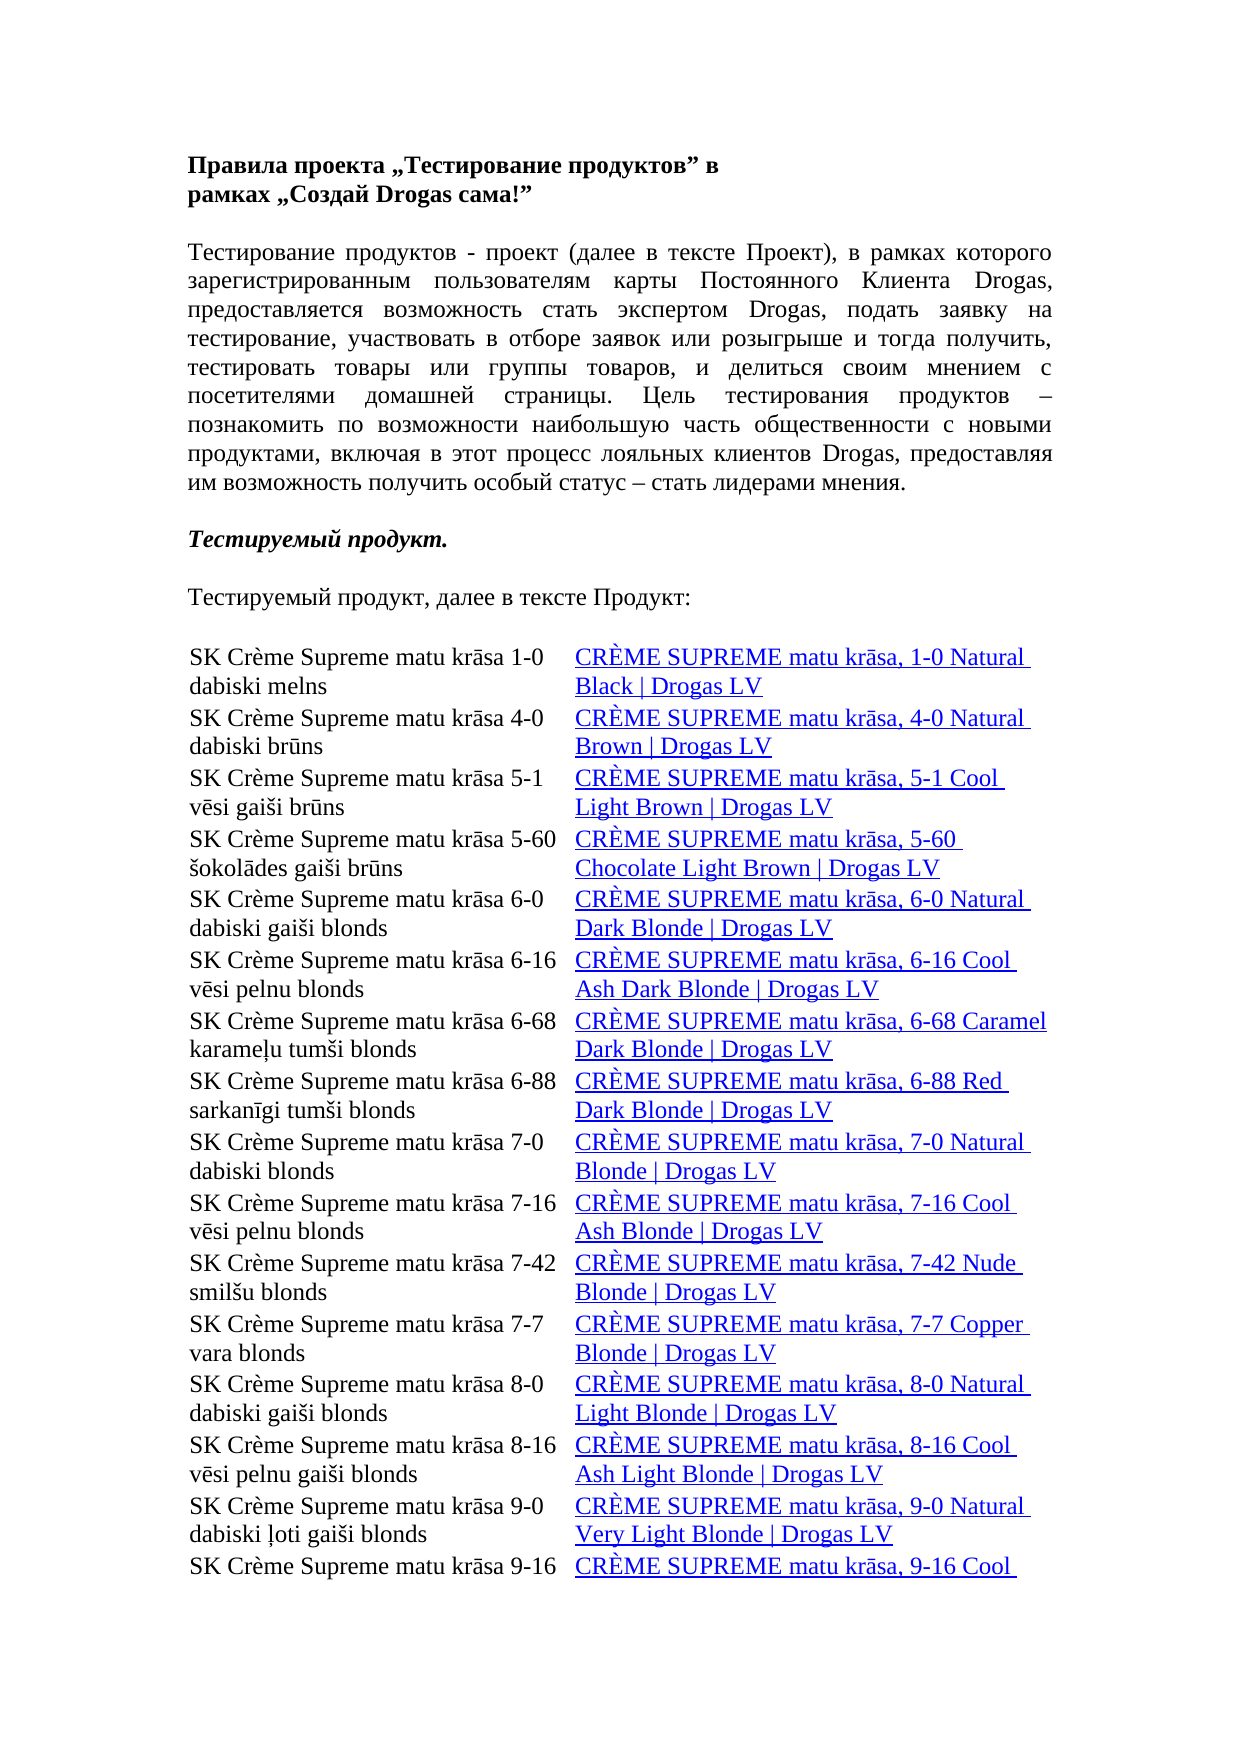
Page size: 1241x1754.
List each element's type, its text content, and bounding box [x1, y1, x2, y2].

table_cell CRÈME SUPREME matu krāsa, 4-0 Natural Brown | Drogas LV [573, 701, 1053, 762]
text Тестирование продуктов - проект (далее в тексте Проект), в рамках которого зарегистрированным пользователям карты Постоянного Клиента Drogas, предоставляется возможность стать экспертом Drogas, подать заявку на тестирование, участвовать в отборе заявок или розыгрыше и тогда получить, тестировать товары или группы товаров, и делиться своим мнением с посетителями домашней страницы. Цель тестирования продуктов – познакомить по возможности наибольшую часть общественности с новыми продуктами, включая в этот процесс лояльных клиентов Drogas, предоставляя им возможность получить особый статус – стать лидерами мнения. [187, 237, 1053, 495]
table_cell SK Crème Supreme matu krāsa 7-0 dabiski blonds [188, 1125, 573, 1186]
table_cell SK Crème Supreme matu krāsa 6-68 karameļu tumši blonds [188, 1004, 573, 1065]
text Тестируемый продукт, далее в тексте Продукт: [187, 582, 1053, 611]
table_cell SK Crème Supreme matu krāsa 5-1 vēsi gaiši brūns [188, 762, 573, 822]
table_cell CRÈME SUPREME matu krāsa, 7-16 Cool Ash Blonde | Drogas LV [573, 1186, 1053, 1247]
table_header CRÈME SUPREME matu krāsa, 1-0 Natural Black | Drogas LV [573, 640, 1053, 701]
table_header SK Crème Supreme matu krāsa 1-0 dabiski melns [188, 640, 573, 701]
table_cell CRÈME SUPREME matu krāsa, 7-7 Copper Blonde | Drogas LV [573, 1307, 1053, 1368]
text Тестируемый продукт. [187, 524, 1053, 553]
table_cell CRÈME SUPREME matu krāsa, 7-0 Natural Blonde | Drogas LV [573, 1125, 1053, 1186]
table_cell CRÈME SUPREME matu krāsa, 7-42 Nude Blonde | Drogas LV [573, 1247, 1053, 1307]
table_cell CRÈME SUPREME matu krāsa, 6-88 Red Dark Blonde | Drogas LV [573, 1065, 1053, 1125]
table_cell SK Crème Supreme matu krāsa 4-0 dabiski brūns [188, 701, 573, 762]
text Правила проекта „Тестирование продуктов” в рамках „Создай Drogas cама!” [187, 150, 1053, 207]
table_cell SK Crème Supreme matu krāsa 7-42 smilšu blonds [188, 1247, 573, 1307]
table_cell CRÈME SUPREME matu krāsa, 8-0 Natural Light Blonde | Drogas LV [573, 1368, 1053, 1428]
table_cell SK Crème Supreme matu krāsa 6-16 vēsi pelnu blonds [188, 944, 573, 1004]
table_cell SK Crème Supreme matu krāsa 8-0 dabiski gaiši blonds [188, 1368, 573, 1428]
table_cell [573, 1550, 1053, 1582]
table_cell SK Crème Supreme matu krāsa 6-0 dabiski gaiši blonds [188, 883, 573, 943]
table_cell SK Crème Supreme matu krāsa 8-16 vēsi pelnu gaiši blonds [188, 1429, 573, 1489]
table_cell SK Crème Supreme matu krāsa 6-88 sarkanīgi tumši blonds [188, 1065, 573, 1125]
table_cell SK Crème Supreme matu krāsa 7-7 vara blonds [188, 1307, 573, 1368]
table_cell SK Crème Supreme matu krāsa 9-0 dabiski ļoti gaiši blonds [188, 1489, 573, 1550]
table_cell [188, 1550, 573, 1582]
table_cell CRÈME SUPREME matu krāsa, 8-16 Cool Ash Light Blonde | Drogas LV [573, 1429, 1053, 1489]
table_cell CRÈME SUPREME matu krāsa, 5-1 Cool Light Brown | Drogas LV [573, 762, 1053, 822]
table_cell CRÈME SUPREME matu krāsa, 6-16 Cool Ash Dark Blonde | Drogas LV [573, 944, 1053, 1004]
table_cell CRÈME SUPREME matu krāsa, 5-60 Chocolate Light Brown | Drogas LV [573, 822, 1053, 883]
table_cell SK Crème Supreme matu krāsa 5-60 šokolādes gaiši brūns [188, 822, 573, 883]
table_cell CRÈME SUPREME matu krāsa, 9-0 Natural Very Light Blonde | Drogas LV [573, 1489, 1053, 1550]
table_cell CRÈME SUPREME matu krāsa, 6-0 Natural Dark Blonde | Drogas LV [573, 883, 1053, 943]
table_cell CRÈME SUPREME matu krāsa, 6-68 Caramel Dark Blonde | Drogas LV [573, 1004, 1053, 1065]
table_cell SK Crème Supreme matu krāsa 7-16 vēsi pelnu blonds [188, 1186, 573, 1247]
